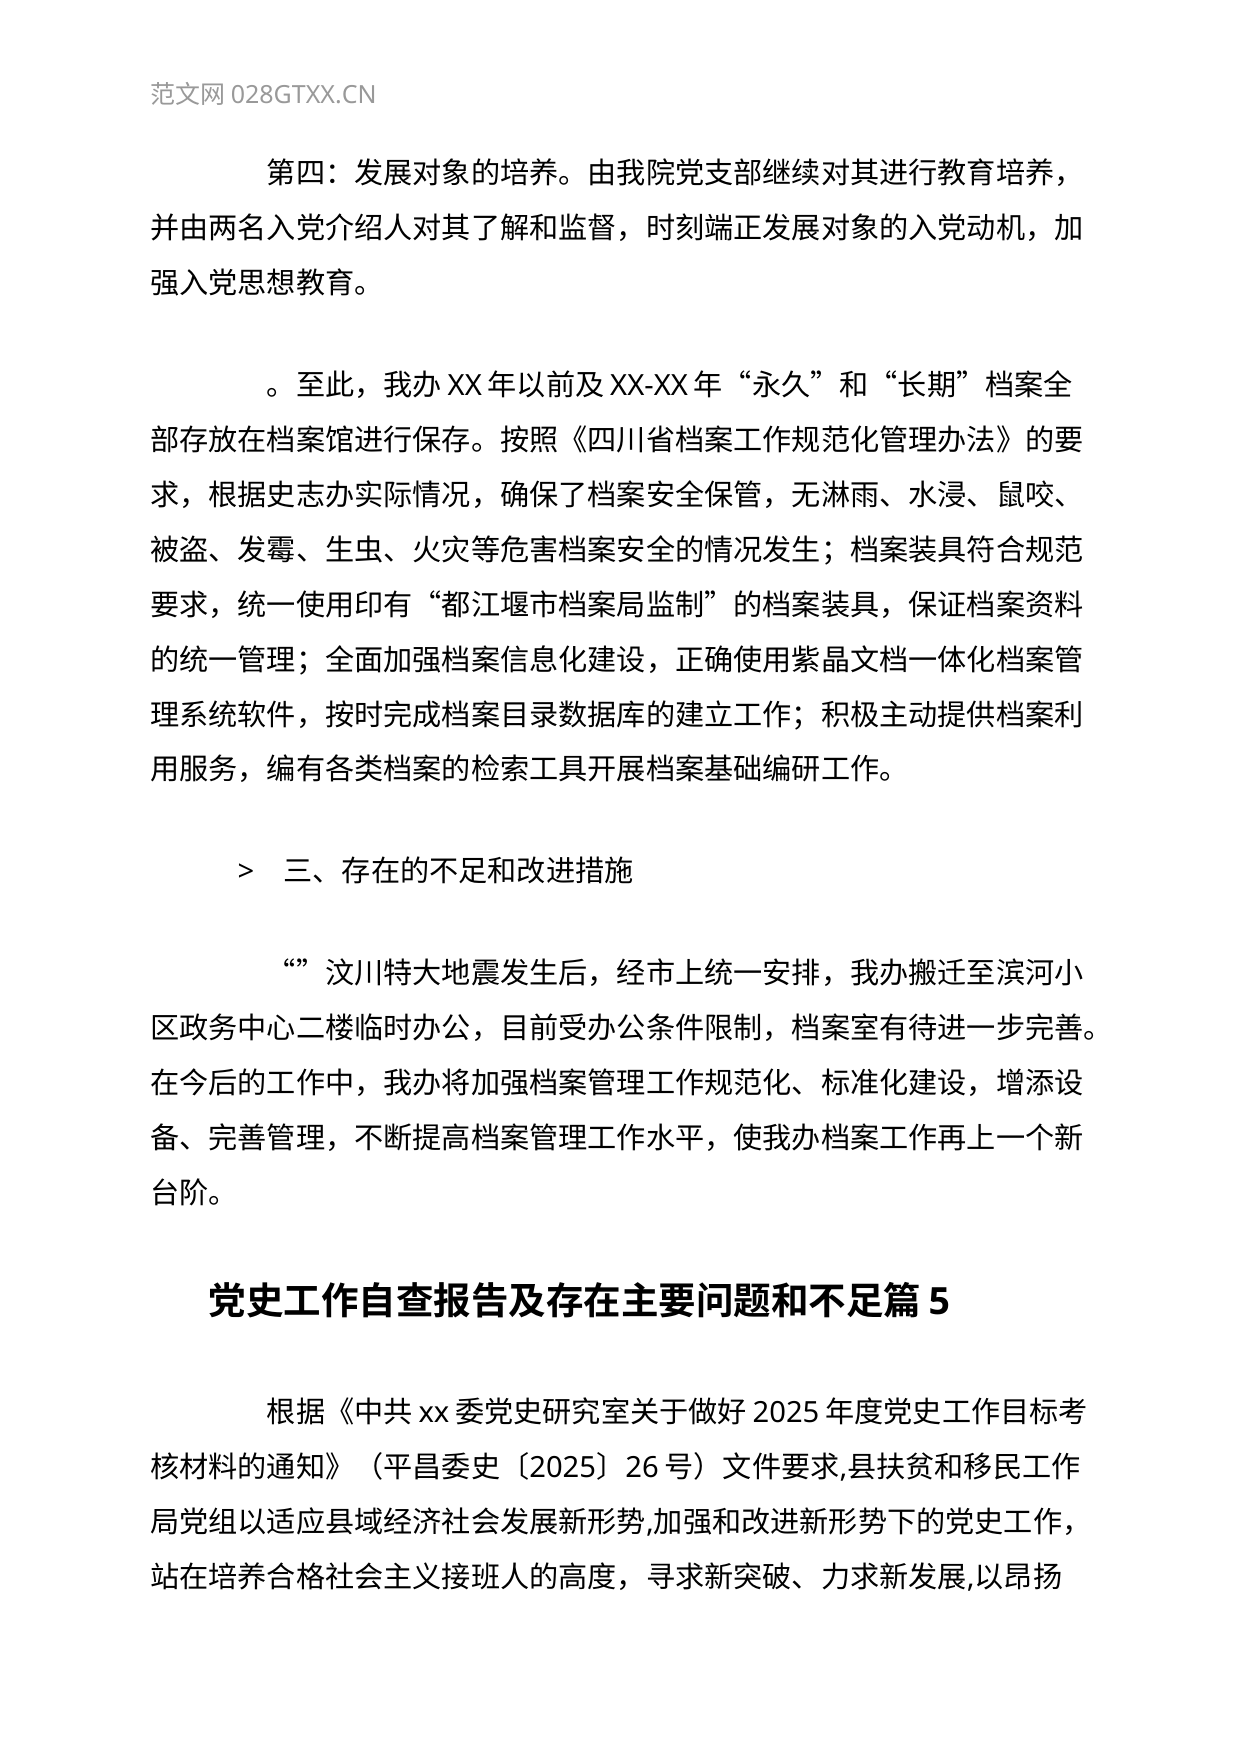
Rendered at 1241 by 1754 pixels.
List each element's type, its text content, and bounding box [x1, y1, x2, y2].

text “”汶川特大地震发生后，经市上统一安排，我办搬迁至滨河小区政务中心二楼临时办公，目前受办公条件限制，档案室有待进一步完善。在今后的工作中，我办将加强档案管理工作规范化、标准化建设，增添设备、完善管理，不断提高档案管理工作水平，使我办档案工作再上一个新台阶。 [150, 950, 1090, 1212]
text 第四：发展对象的培养。由我院党支部继续对其进行教育培养，并由两名入党介绍人对其了解和监督，时刻端正发展对象的入党动机，加强入党思想教育。 [150, 150, 1090, 302]
text 党史工作自查报告及存在主要问题和不足篇5 [150, 1271, 1090, 1326]
text > 三、存在的不足和改进措施 [150, 848, 1090, 890]
text 。至此，我办XX年以前及XX-XX年“永久”和“长期”档案全部存放在档案馆进行保存。按照《四川省档案工作规范化管理办法》的要求，根据史志办实际情况，确保了档案安全保管，无淋雨、水浸、鼠咬、被盗、发霉、生虫、火灾等危害档案安全的情况发生；档案装具符合规范要求，统一使用印有“都江堰市档案局监制”的档案装具，保证档案资料的统一管理；全面加强档案信息化建设，正确使用紫晶文档一体化档案管理系统软件，按时完成档案目录数据库的建立工作；积极主动提供档案利用服务，编有各类档案的检索工具开展档案基础编研工作。 [150, 362, 1090, 788]
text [150, 1389, 1090, 1596]
